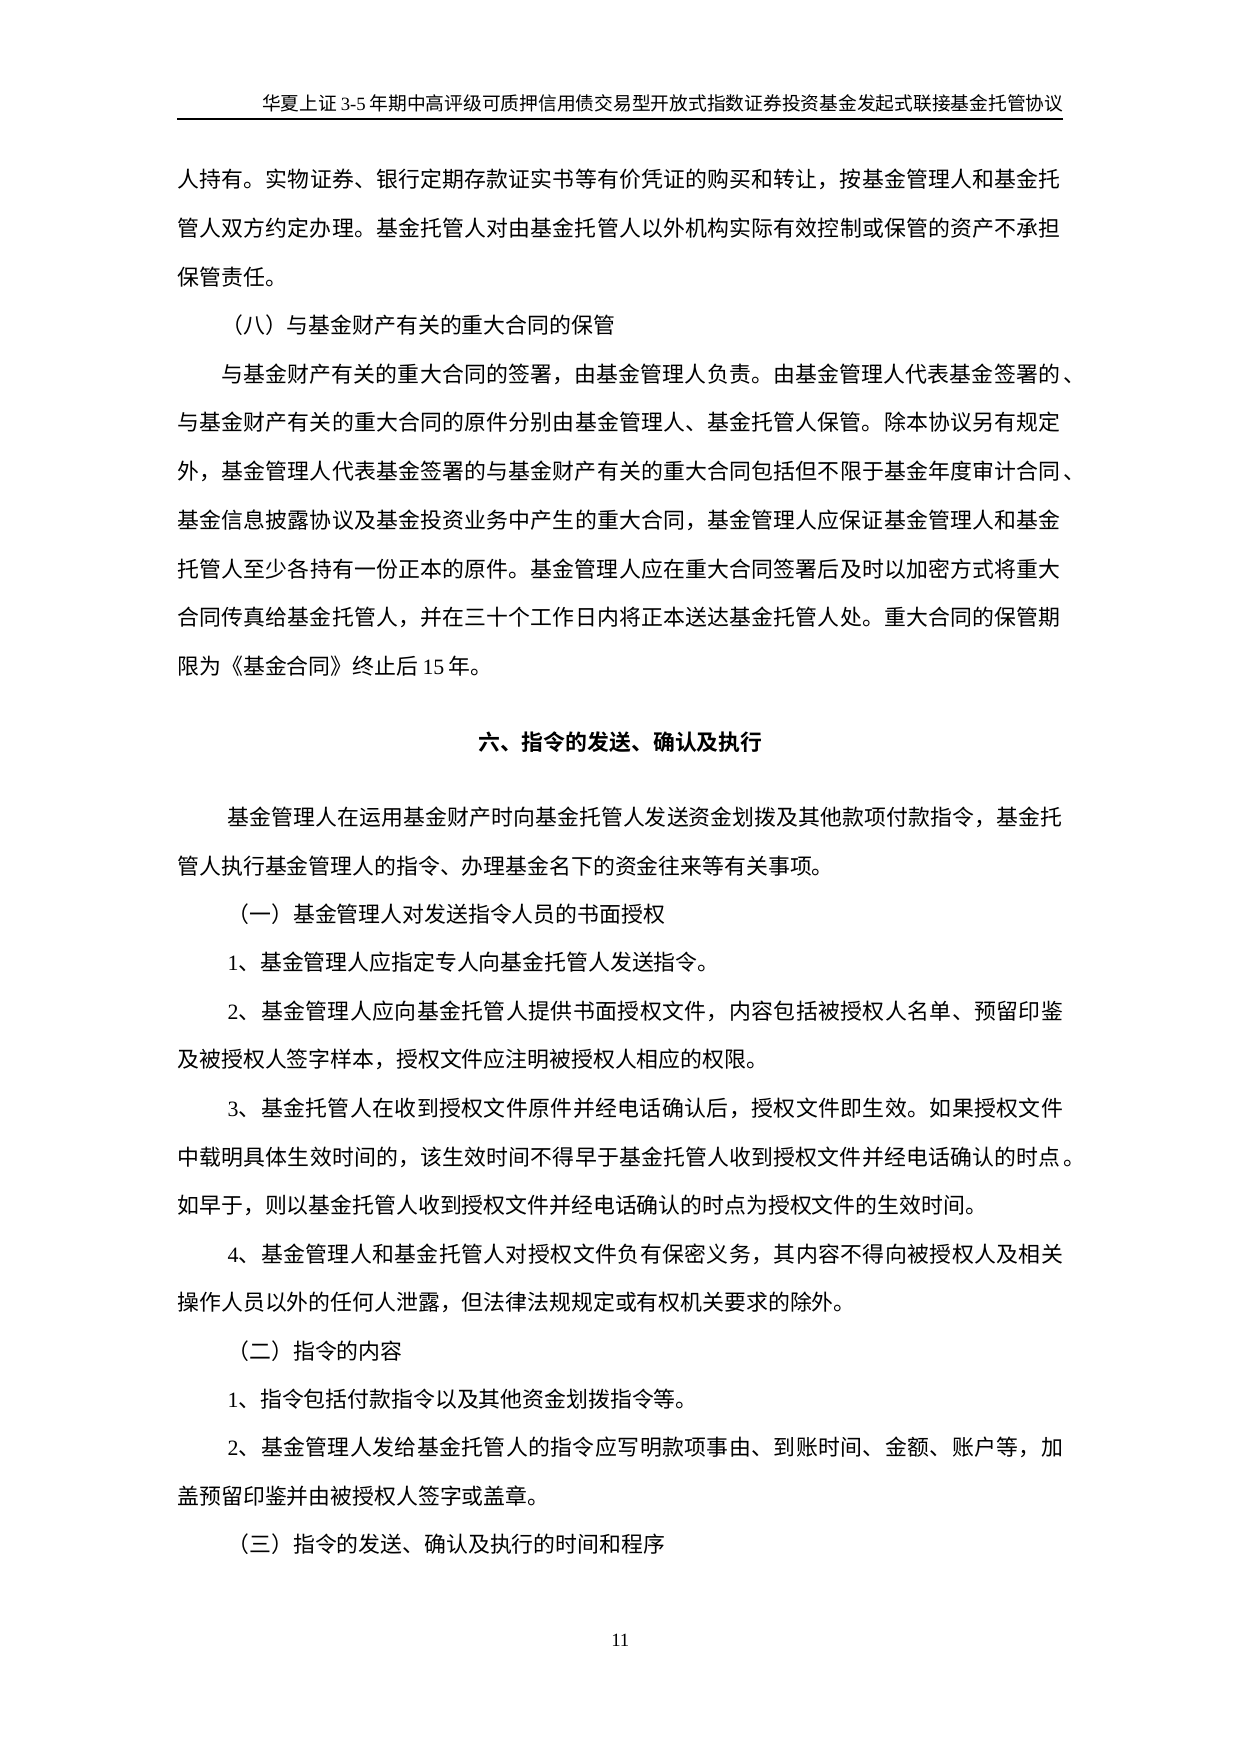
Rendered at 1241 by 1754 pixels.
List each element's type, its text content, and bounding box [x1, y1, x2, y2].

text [177, 162, 1063, 292]
text （八）与基金财产有关的重大合同的保管 [177, 308, 1063, 340]
text 4、基金管理人和基金托管人对授权文件负有保密义务，其内容不得向被授权人及相关操作人员以外的任何人泄露，但法律法规规定或有权机关要求的除外。 [177, 1236, 1063, 1317]
text （二）指令的内容 [177, 1333, 1063, 1366]
text 2、基金管理人发给基金托管人的指令应写明款项事由、到账时间、金额、账户等，加盖预留印鉴并由被授权人签字或盖章。 [177, 1430, 1063, 1511]
text 1、基金管理人应指定专人向基金托管人发送指令。 [177, 945, 1063, 977]
subtitle 六、指令的发送、确认及执行 [177, 724, 1063, 757]
text （三）指令的发送、确认及执行的时间和程序 [177, 1527, 1063, 1559]
text 2、基金管理人应向基金托管人提供书面授权文件，内容包括被授权人名单、预留印鉴及被授权人签字样本，授权文件应注明被授权人相应的权限。 [177, 993, 1063, 1074]
text 基金管理人在运用基金财产时向基金托管人发送资金划拨及其他款项付款指令，基金托管人执行基金管理人的指令、办理基金名下的资金往来等有关事项。 [177, 799, 1063, 881]
text 1、指令包括付款指令以及其他资金划拨指令等。 [177, 1382, 1063, 1414]
text 与基金财产有关的重大合同的签署，由基金管理人负责。由基金管理人代表基金签署的、与基金财产有关的重大合同的原件分别由基金管理人、基金托管人保管。除本协议另有规定外，基金管理人代表基金签署的与基金财产有关的重大合同包括但不限于基金年度审计合同、基金信息披露协议及基金投资业务中产生的重大合同，基金管理人应保证基金管理人和基金托管人至少各持有一份正本的原件。基金管理人应在重大合同签署后及时以加密方式将重大合同传真给基金托管人，并在三十个工作日内将正本送达基金托管人处。重大合同的保管期限为《基金合同》终止后15年。 [177, 356, 1063, 681]
text 3、基金托管人在收到授权文件原件并经电话确认后，授权文件即生效。如果授权文件中载明具体生效时间的，该生效时间不得早于基金托管人收到授权文件并经电话确认的时点。如早于，则以基金托管人收到授权文件并经电话确认的时点为授权文件的生效时间。 [177, 1090, 1063, 1220]
text （一）基金管理人对发送指令人员的书面授权 [177, 897, 1063, 929]
